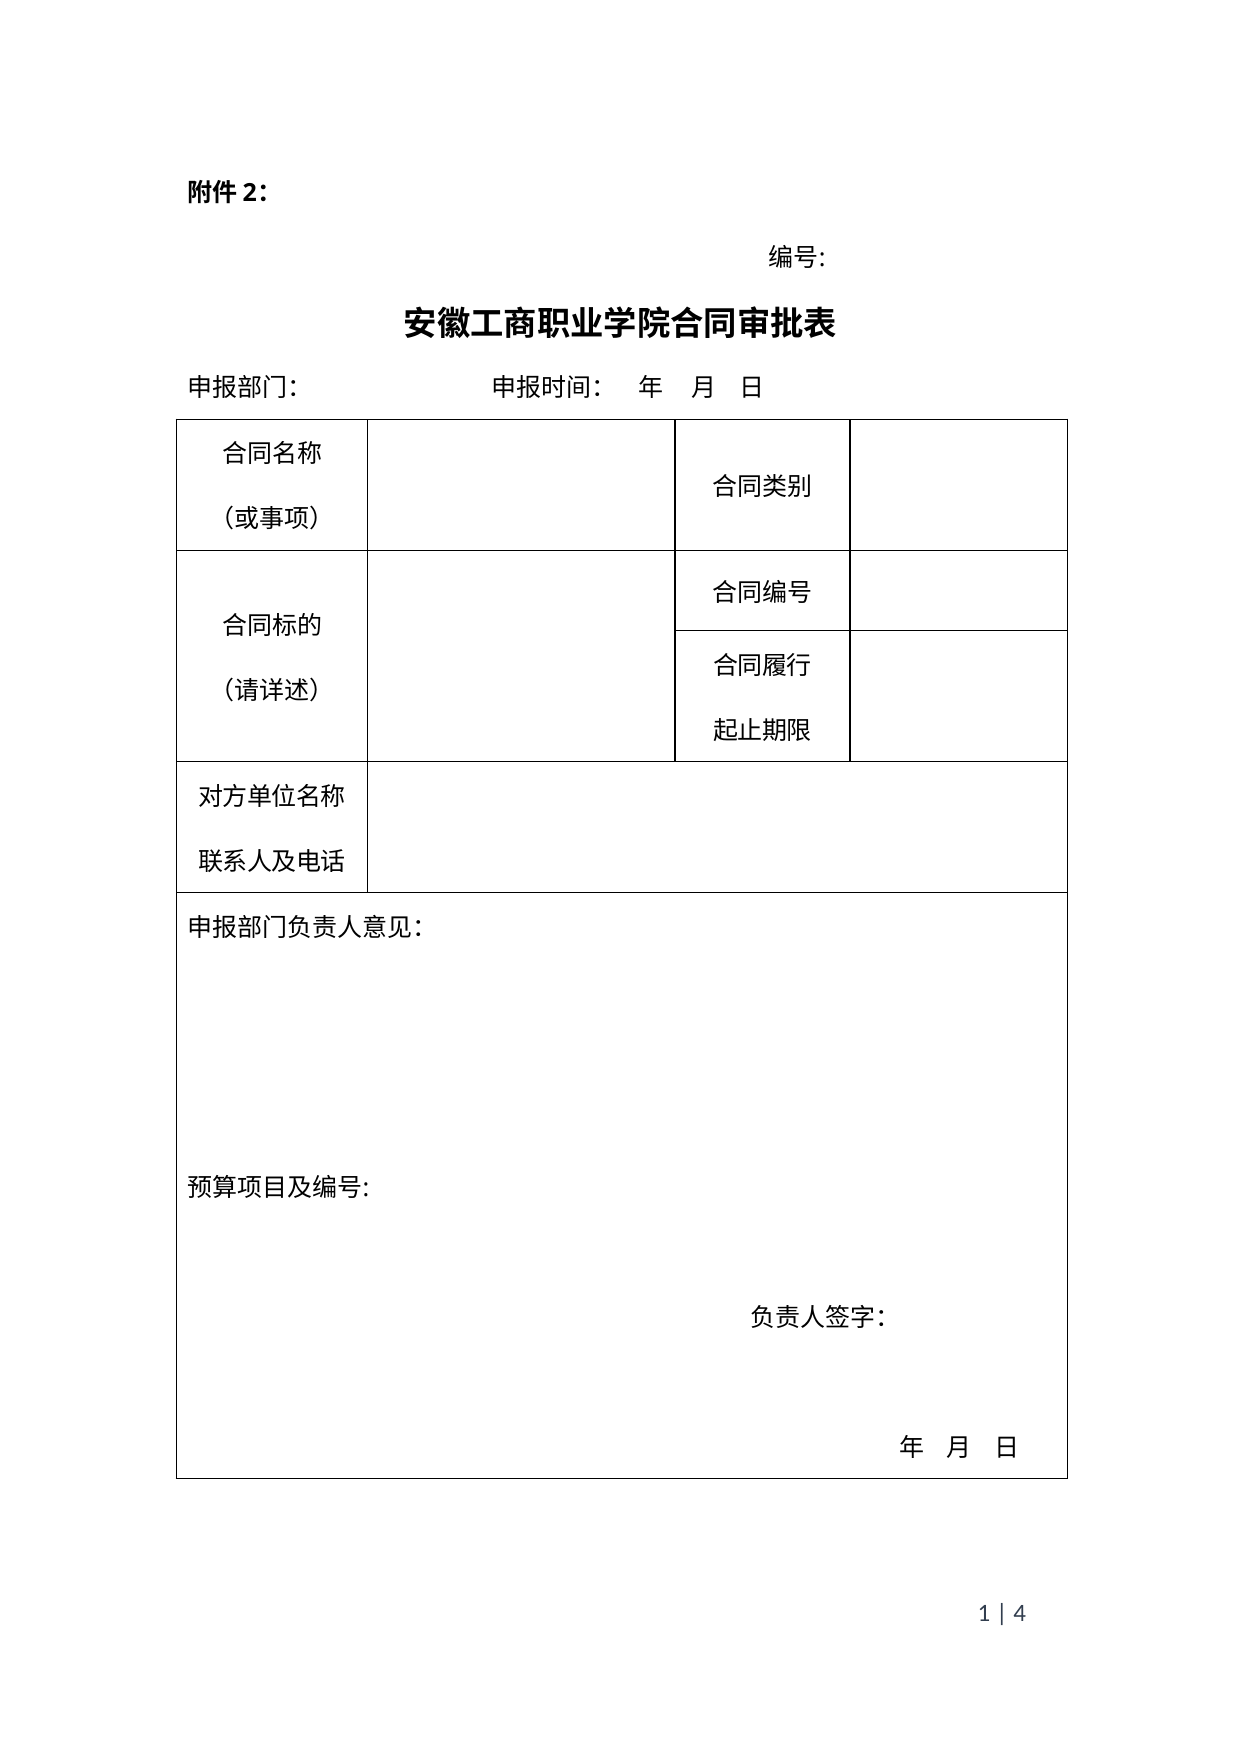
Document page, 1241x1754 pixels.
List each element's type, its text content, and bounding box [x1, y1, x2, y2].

table_header 合同类别 [676, 420, 849, 549]
text 申报部门： 申报时间： 年 月 日 [187, 353, 1053, 418]
table_cell [368, 762, 1067, 892]
table_cell 合同编号 [676, 551, 849, 630]
table_cell [851, 631, 1067, 761]
table_cell [368, 551, 674, 761]
table_header 合同名称 （或事项） [177, 420, 367, 549]
text 安徽工商职业学院合同审批表 [187, 288, 1053, 353]
table_cell 对方单位名称 联系人及电话 [177, 762, 367, 892]
text 编号: [187, 223, 953, 288]
table_cell 合同标的 （请详述） [177, 551, 367, 761]
table_cell 申报部门负责人意见： 预算项目及编号: 负责人签字： 年 月 日 [177, 893, 1067, 1478]
text 附件2： [187, 158, 953, 223]
table_header [851, 420, 1067, 549]
table_cell 合同履行 起止期限 [676, 631, 849, 761]
table_cell [851, 551, 1067, 630]
table_header [368, 420, 674, 549]
